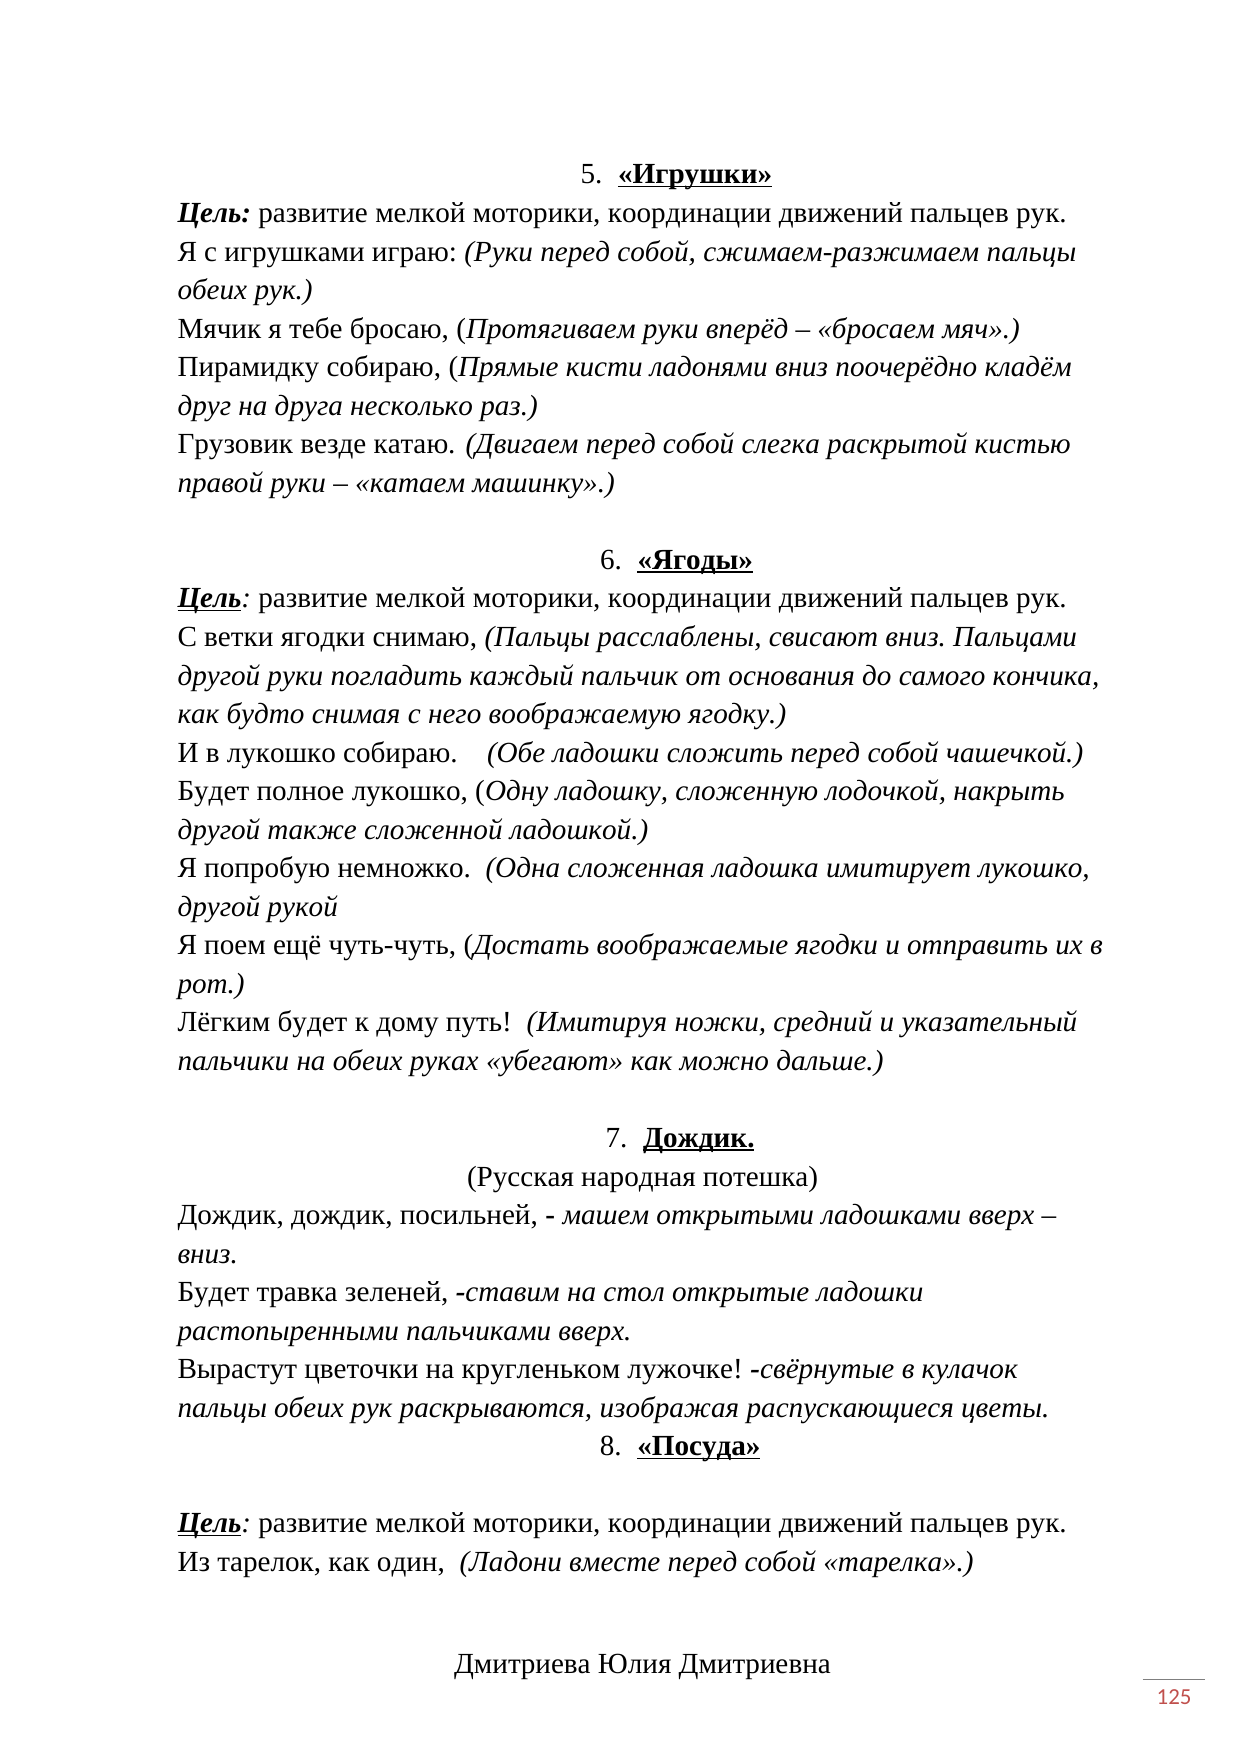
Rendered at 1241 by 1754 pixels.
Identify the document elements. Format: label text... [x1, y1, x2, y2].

text Будет травка зеленей, -ставим на стол открытые ладошки растопыренными пальчиками вверх. [177, 1274, 1107, 1346]
text Будет полное лукошко, (Одну ладошку, сложенную лодочкой, накрыть другой также сложенной ладошкой.) [177, 773, 1107, 845]
text Дождик, дождик, посильней, - машем открытыми ладошками вверх – вниз. [177, 1197, 1107, 1269]
list «Посуда» [252, 1428, 1107, 1462]
text Я с игрушками играю: (Руки перед собой, сжимаем-разжимаем пальцы обеих рук.) [177, 234, 1107, 306]
list Дождик. [252, 1120, 1107, 1154]
text С ветки ягодки снимаю, (Пальцы расслаблены, свисают вниз. Пальцами другой руки погладить каждый пальчик от основания до самого кончика, как будто снимая с него воображаемую ягодку.) [177, 619, 1107, 730]
text Грузовик везде катаю. (Двигаем перед собой слегка раскрытой кистью правой руки – «катаем машинку».) [177, 426, 1107, 498]
text (Русская народная потешка) [177, 1159, 1107, 1192]
text Из тарелок, как один, (Ладони вместе перед собой «тарелка».) [177, 1544, 1107, 1578]
text Я поем ещё чуть-чуть, (Достать воображаемые ягодки и отправить их в рот.) [177, 927, 1107, 999]
text И в лукошко собираю. (Обе ладошки сложить перед собой чашечкой.) [177, 735, 1107, 768]
text Пирамидку собираю, (Прямые кисти ладонями вниз поочерёдно кладём друг на друга несколько раз.) [177, 349, 1107, 421]
list «Ягоды» [252, 542, 1107, 576]
text Цель: развитие мелкой моторики, координации движений пальцев рук. [177, 581, 1107, 614]
text Цель: развитие мелкой моторики, координации движений пальцев рук. [177, 195, 1107, 229]
text Мячик я тебе бросаю, (Протягиваем руки вперёд – «бросаем мяч».) [177, 311, 1107, 344]
text Я попробую немножко. (Одна сложенная ладошка имитирует лукошко, другой рукой [177, 850, 1107, 922]
text Вырастут цветочки на кругленьком лужочке! -свёрнутые в кулачок пальцы обеих рук раскрываются, изображая распускающиеся цветы. [177, 1351, 1107, 1423]
text Цель: развитие мелкой моторики, координации движений пальцев рук. [177, 1506, 1107, 1539]
list «Игрушки» [252, 157, 1107, 190]
text Лёгким будет к дому путь! (Имитируя ножки, средний и указательный пальчики на обеих руках «убегают» как можно дальше.) [177, 1004, 1107, 1077]
